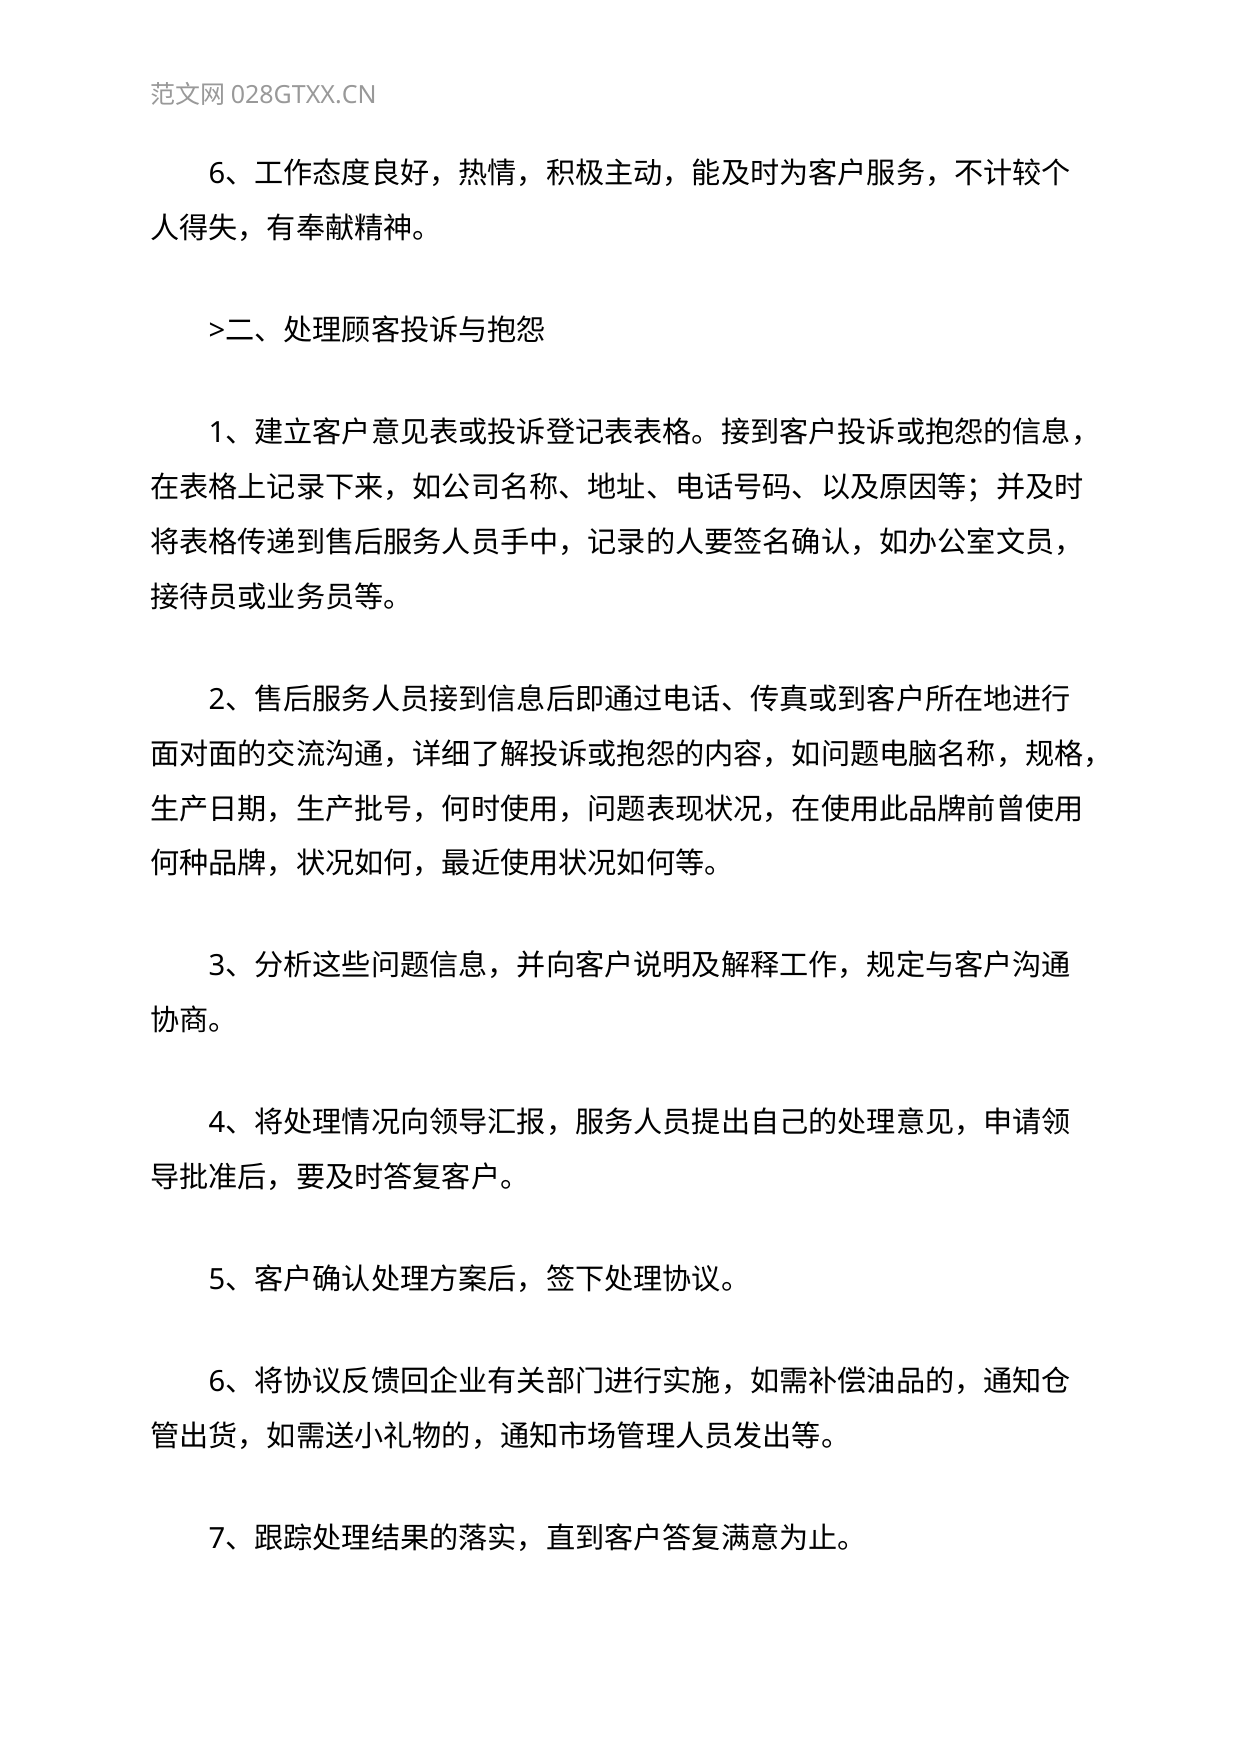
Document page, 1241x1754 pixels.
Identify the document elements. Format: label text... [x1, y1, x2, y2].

text 2、售后服务人员接到信息后即通过电话、传真或到客户所在地进行面对面的交流沟通，详细了解投诉或抱怨的内容，如问题电脑名称，规格，生产日期，生产批号，何时使用，问题表现状况，在使用此品牌前曾使用何种品牌，状况如何，最近使用状况如何等。 [150, 675, 1090, 882]
text 4、将处理情况向领导汇报，服务人员提出自己的处理意见，申请领导批准后，要及时答复客户。 [150, 1099, 1090, 1196]
text 1、建立客户意见表或投诉登记表表格。接到客户投诉或抱怨的信息，在表格上记录下来，如公司名称、地址、电话号码、以及原因等；并及时将表格传递到售后服务人员手中，记录的人要签名确认，如办公室文员，接待员或业务员等。 [150, 409, 1090, 616]
text 3、分析这些问题信息，并向客户说明及解释工作，规定与客户沟通协商。 [150, 942, 1090, 1039]
text >二、处理顾客投诉与抱怨 [150, 307, 1090, 349]
text 7、跟踪处理结果的落实，直到客户答复满意为止。 [150, 1514, 1090, 1557]
text 6、将协议反馈回企业有关部门进行实施，如需补偿油品的，通知仓管出货，如需送小礼物的，通知市场管理人员发出等。 [150, 1357, 1090, 1455]
text 6、工作态度良好，热情，积极主动，能及时为客户服务，不计较个人得失，有奉献精神。 [150, 150, 1090, 247]
text 5、客户确认处理方案后，签下处理协议。 [150, 1255, 1090, 1298]
